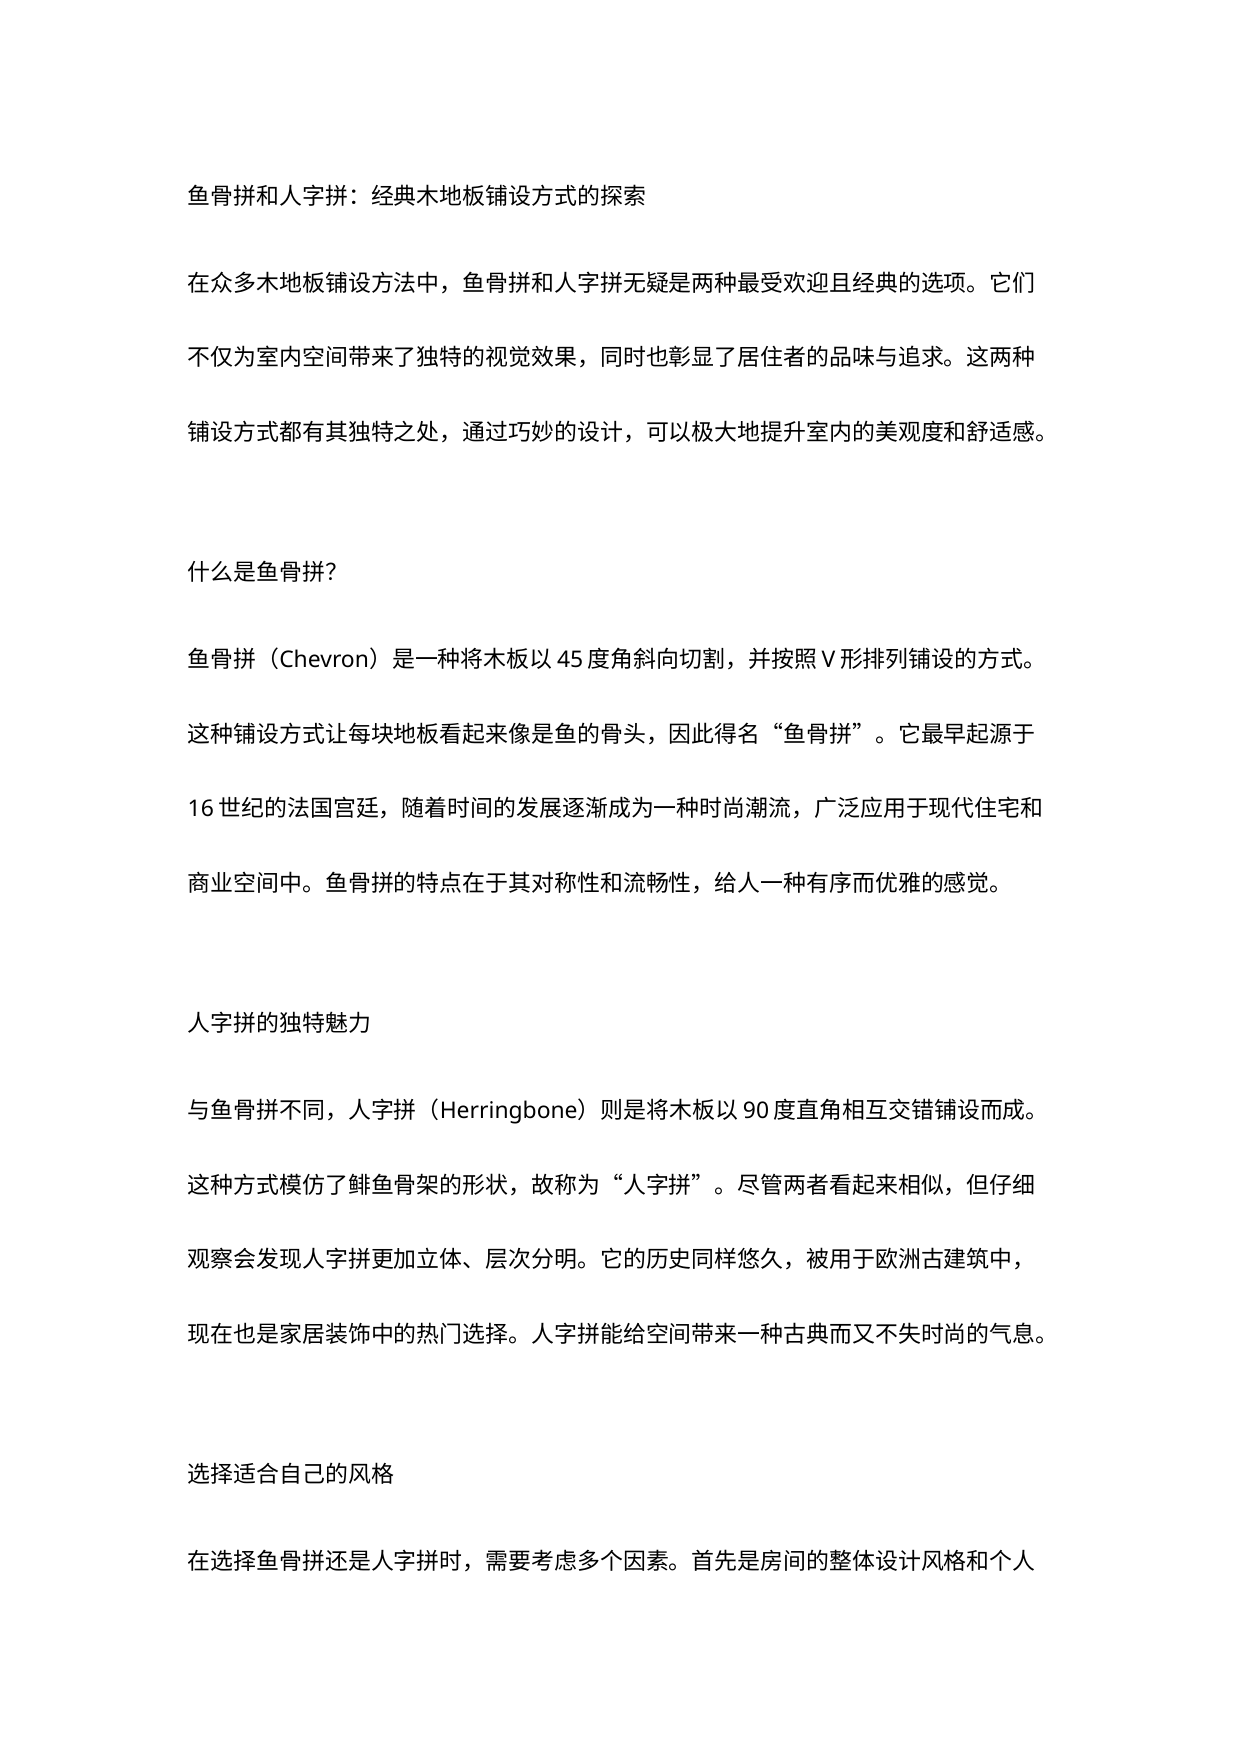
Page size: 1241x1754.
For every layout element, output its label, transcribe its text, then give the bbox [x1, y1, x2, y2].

text 人字拼的独特魅力 [187, 989, 1053, 1054]
text 鱼骨拼和人字拼：经典木地板铺设方式的探索 [187, 162, 1053, 227]
text 鱼骨拼（Chevron）是一种将木板以45度角斜向切割，并按照V形排列铺设的方式。这种铺设方式让每块地板看起来像是鱼的骨头，因此得名“鱼骨拼”。它最早起源于16世纪的法国宫廷，随着时间的发展逐渐成为一种时尚潮流，广泛应用于现代住宅和商业空间中。鱼骨拼的特点在于其对称性和流畅性，给人一种有序而优雅的感觉。 [187, 625, 1053, 914]
text 与鱼骨拼不同，人字拼（Herringbone）则是将木板以90度直角相互交错铺设而成。这种方式模仿了鲱鱼骨架的形状，故称为“人字拼”。尽管两者看起来相似，但仔细观察会发现人字拼更加立体、层次分明。它的历史同样悠久，被用于欧洲古建筑中，现在也是家居装饰中的热门选择。人字拼能给空间带来一种古典而又不失时尚的气息。 [187, 1076, 1053, 1365]
text 选择适合自己的风格 [187, 1440, 1053, 1505]
text 什么是鱼骨拼？ [187, 538, 1053, 603]
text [187, 1527, 1053, 1592]
text 在众多木地板铺设方法中，鱼骨拼和人字拼无疑是两种最受欢迎且经典的选项。它们不仅为室内空间带来了独特的视觉效果，同时也彰显了居住者的品味与追求。这两种铺设方式都有其独特之处，通过巧妙的设计，可以极大地提升室内的美观度和舒适感。 [187, 248, 1053, 463]
